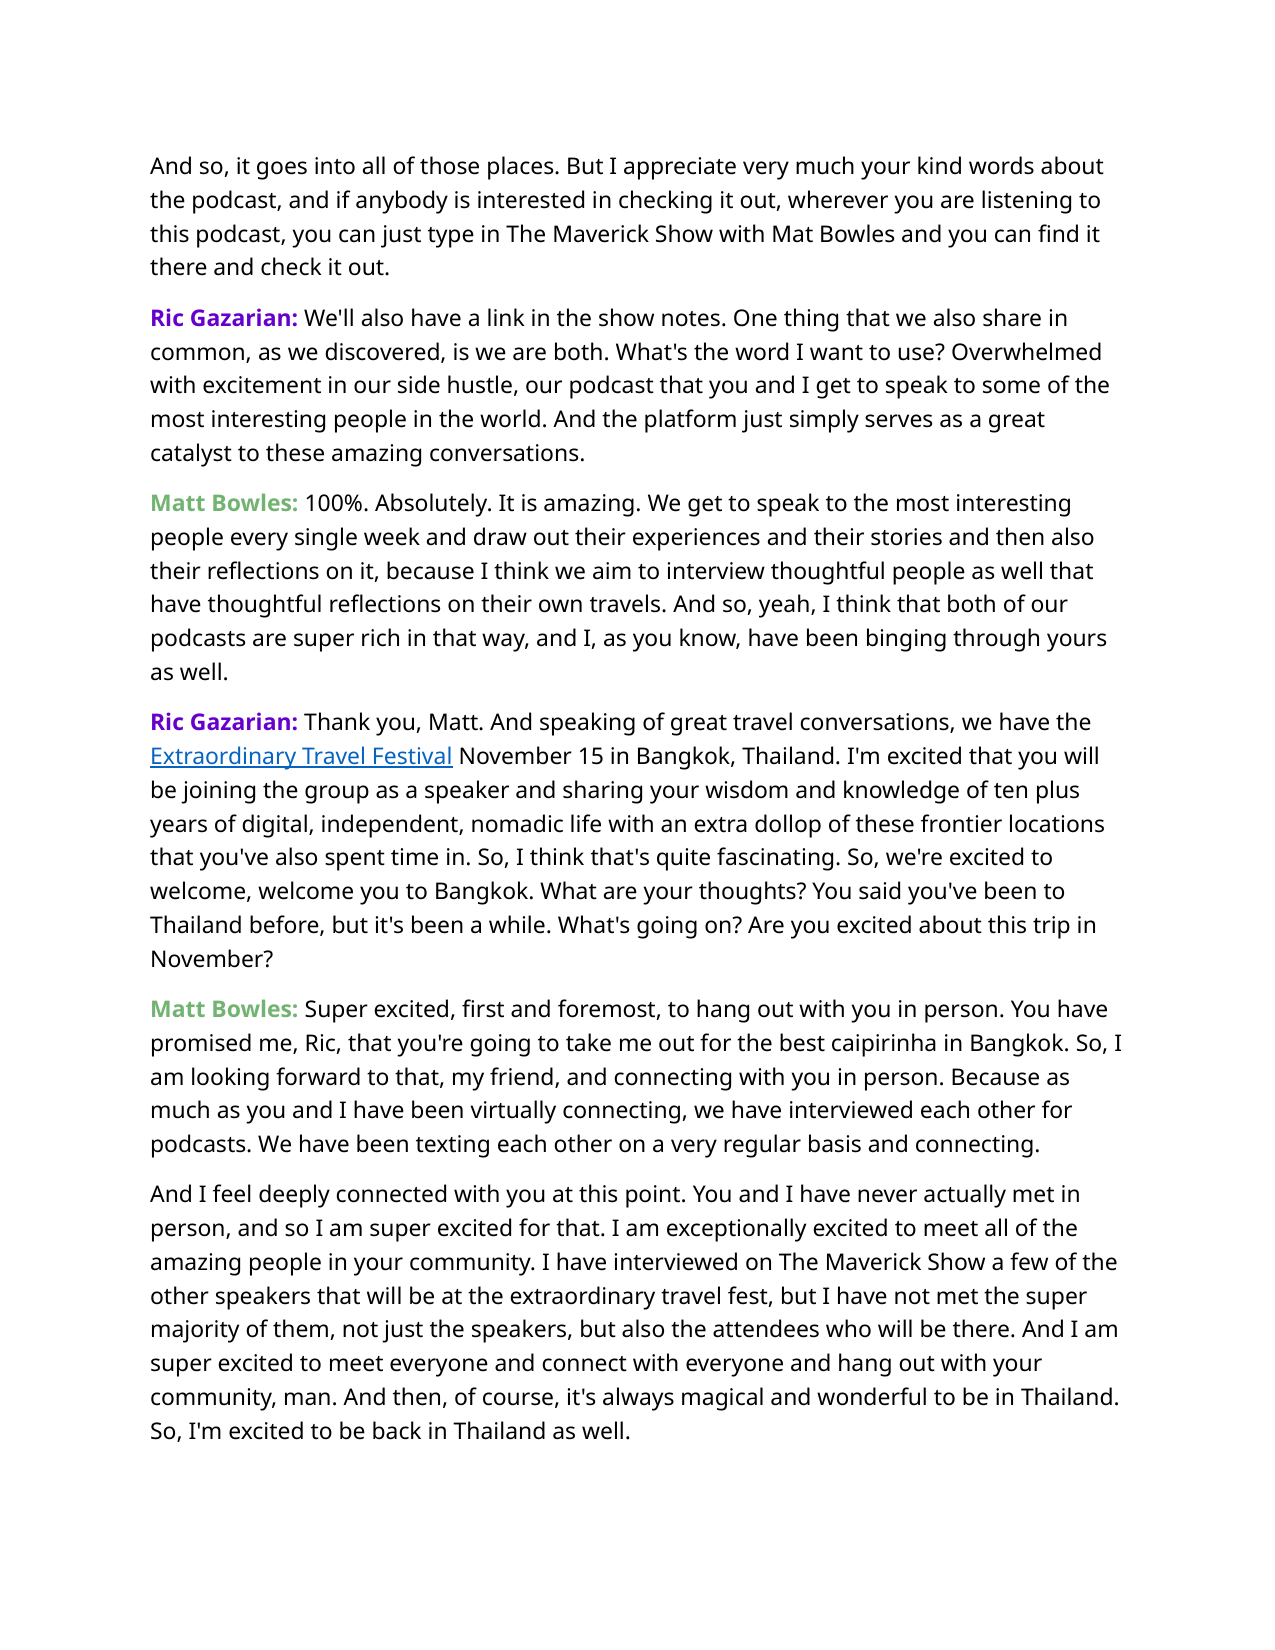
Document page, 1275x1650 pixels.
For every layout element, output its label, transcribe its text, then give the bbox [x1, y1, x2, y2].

text Matt Bowles: Super excited, first and foremost, to hang out with you in person. You have promised me, Ric, that you're going to take me out for the best caipirinha in Bangkok. So, I am looking forward to that, my friend, and connecting with you in person. Because as much as you and I have been virtually connecting, we have interviewed each other for podcasts. We have been texting each other on a very regular basis and connecting. [150, 993, 1125, 1159]
text Ric Gazarian: Thank you, Matt. And speaking of great travel conversations, we have the Extraordinary Travel Festival November 15 in Bangkok, Thailand. I'm excited that you will be joining the group as a speaker and sharing your wisdom and knowledge of ten plus years of digital, independent, nomadic life with an extra dollop of these frontier locations that you've also spent time in. So, I think that's quite fascinating. So, we're excited to welcome, welcome you to Bangkok. What are your thoughts? You said you've been to Thailand before, but it's been a while. What's going on? Are you excited about this trip in November? [150, 706, 1125, 974]
text Ric Gazarian: We'll also have a link in the show notes. One thing that we also share in common, as we discovered, is we are both. What's the word I want to use? Overwhelmed with excitement in our side hustle, our podcast that you and I get to speak to some of the most interesting people in the world. And the platform just simply serves as a great catalyst to these amazing conversations. [150, 302, 1125, 468]
text And I feel deeply connected with you at this point. You and I have never actually met in person, and so I am super excited for that. I am exceptionally excited to meet all of the amazing people in your community. I have interviewed on The Maverick Show a few of the other speakers that will be at the extraordinary travel fest, but I have not met the super majority of them, not just the speakers, but also the attendees who will be there. And I am super excited to meet everyone and connect with everyone and hang out with your community, man. And then, of course, it's always magical and wonderful to be in Thailand. So, I'm excited to be back in Thailand as well. [150, 1178, 1125, 1446]
text Matt Bowles: 100%. Absolutely. It is amazing. We get to speak to the most interesting people every single week and draw out their experiences and their stories and then also their reflections on it, because I think we aim to interview thoughtful people as well that have thoughtful reflections on their own travels. And so, yeah, I think that both of our podcasts are super rich in that way, and I, as you know, have been binging through yours as well. [150, 487, 1125, 687]
text And so, it goes into all of those places. But I appreciate very much your kind words about the podcast, and if anybody is interested in checking it out, wherever you are listening to this podcast, you can just type in The Maverick Show with Mat Bowles and you can find it there and check it out. [150, 150, 1125, 282]
